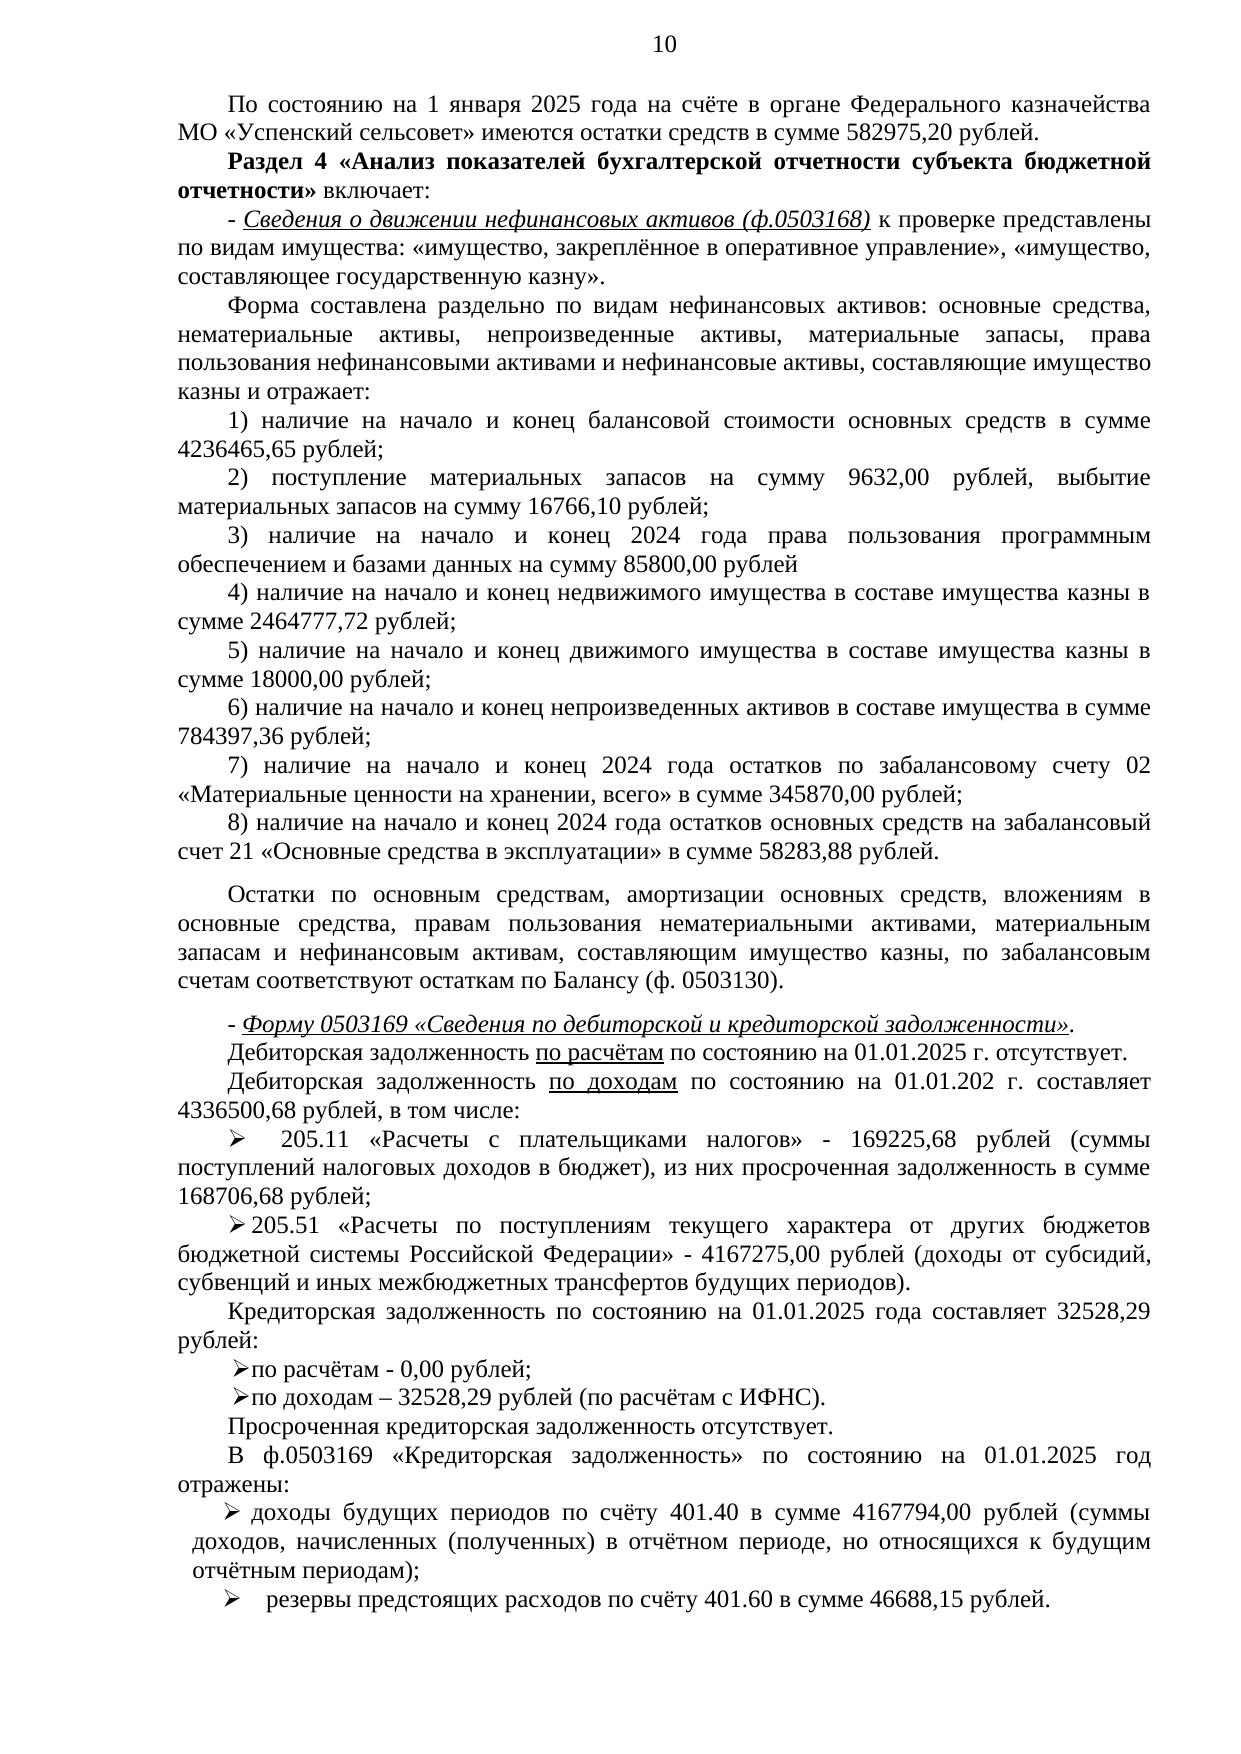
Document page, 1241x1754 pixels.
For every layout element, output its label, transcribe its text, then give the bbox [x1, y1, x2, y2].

text В ф.0503169 «Кредиторская задолженность» по состоянию на 01.01.2025 год отражены: [177, 1440, 1152, 1497]
list 205.51 «Расчеты по поступлениям текущего характера от других бюджетов бюджетной системы Российской Федерации» - 4167275,00 рублей (доходы от субсидий, субвенций и иных межбюджетных трансфертов будущих периодов). [177, 1210, 1152, 1296]
text По состоянию на 1 января 2025 года на счёте в органе Федерального казначейства МО «Успенский сельсовет» имеются остатки средств в сумме 582975,20 рублей. [177, 89, 1152, 146]
text 1) наличие на начало и конец балансовой стоимости основных средств в сумме 4236465,65 рублей; [177, 405, 1152, 462]
text 2) поступление материальных запасов на сумму 9632,00 рублей, выбытие материальных запасов на сумму 16766,10 рублей; [177, 462, 1152, 520]
text 7) наличие на начало и конец 2024 года остатков по забалансовому счету 02 «Материальные ценности на хранении, всего» в сумме 345870,00 рублей; [177, 750, 1152, 807]
text Дебиторская задолженность по расчётам по состоянию на 01.01.2025 г. отсутствует. [177, 1037, 1152, 1066]
text - Сведения о движении нефинансовых активов (ф.0503168) к проверке представлены по видам имущества: «имущество, закреплённое в оперативное управление», «имущество, составляющее государственную казну». [177, 204, 1152, 290]
list 205.11 «Расчеты с плательщиками налогов» - 169225,68 рублей (суммы поступлений налоговых доходов в бюджет), из них просроченная задолженность в сумме 168706,68 рублей; [177, 1124, 1152, 1210]
text Форма составлена раздельно по видам нефинансовых активов: основные средства, нематериальные активы, непроизведенные активы, материальные запасы, права пользования нефинансовыми активами и нефинансовые активы, составляющие имущество казны и отражает: [177, 290, 1152, 405]
text 8) наличие на начало и конец 2024 года остатков основных средств на забалансовый счет 21 «Основные средства в эксплуатации» в сумме 58283,88 рублей. [177, 807, 1152, 865]
text 4) наличие на начало и конец недвижимого имущества в составе имущества казны в сумме 2464777,72 рублей; [177, 577, 1152, 635]
list Просроченная кредиторская задолженность отсутствует. [177, 1411, 1152, 1440]
list доходы будущих периодов по счёту 401.40 в сумме 4167794,00 рублей (суммы доходов, начисленных (полученных) в отчётном периоде, но относящихся к будущим отчётным периодам); [192, 1497, 1152, 1584]
text 6) наличие на начало и конец непроизведенных активов в составе имущества в сумме 784397,36 рублей; [177, 692, 1152, 750]
text Дебиторская задолженность по доходам по состоянию на 01.01.202 г. составляет 4336500,68 рублей, в том числе: [177, 1066, 1152, 1124]
text Раздел 4 «Анализ показателей бухгалтерской отчетности субъекта бюджетной отчетности» включает: [177, 146, 1152, 204]
text Кредиторская задолженность по состоянию на 01.01.2025 года составляет 32528,29 рублей: [177, 1296, 1152, 1354]
text - Форму 0503169 «Сведения по дебиторской и кредиторской задолженности». [177, 1009, 1152, 1037]
text 3) наличие на начало и конец 2024 года права пользования программным обеспечением и базами данных на сумму 85800,00 рублей [177, 520, 1152, 577]
list резервы предстоящих расходов по счёту 401.60 в сумме 46688,15 рублей. [192, 1584, 1152, 1612]
text 5) наличие на начало и конец движимого имущества в составе имущества казны в сумме 18000,00 рублей; [177, 635, 1152, 692]
list по расчётам - 0,00 рублей; [236, 1354, 1152, 1382]
text Остатки по основным средствам, амортизации основных средств, вложениям в основные средства, правам пользования нематериальными активами, материальным запасам и нефинансовым активам, составляющим имущество казны, по забалансовым счетам соответствуют остаткам по Балансу (ф. 0503130). [177, 879, 1152, 994]
list по доходам – 32528,29 рублей (по расчётам с ИФНС). [236, 1382, 1152, 1411]
